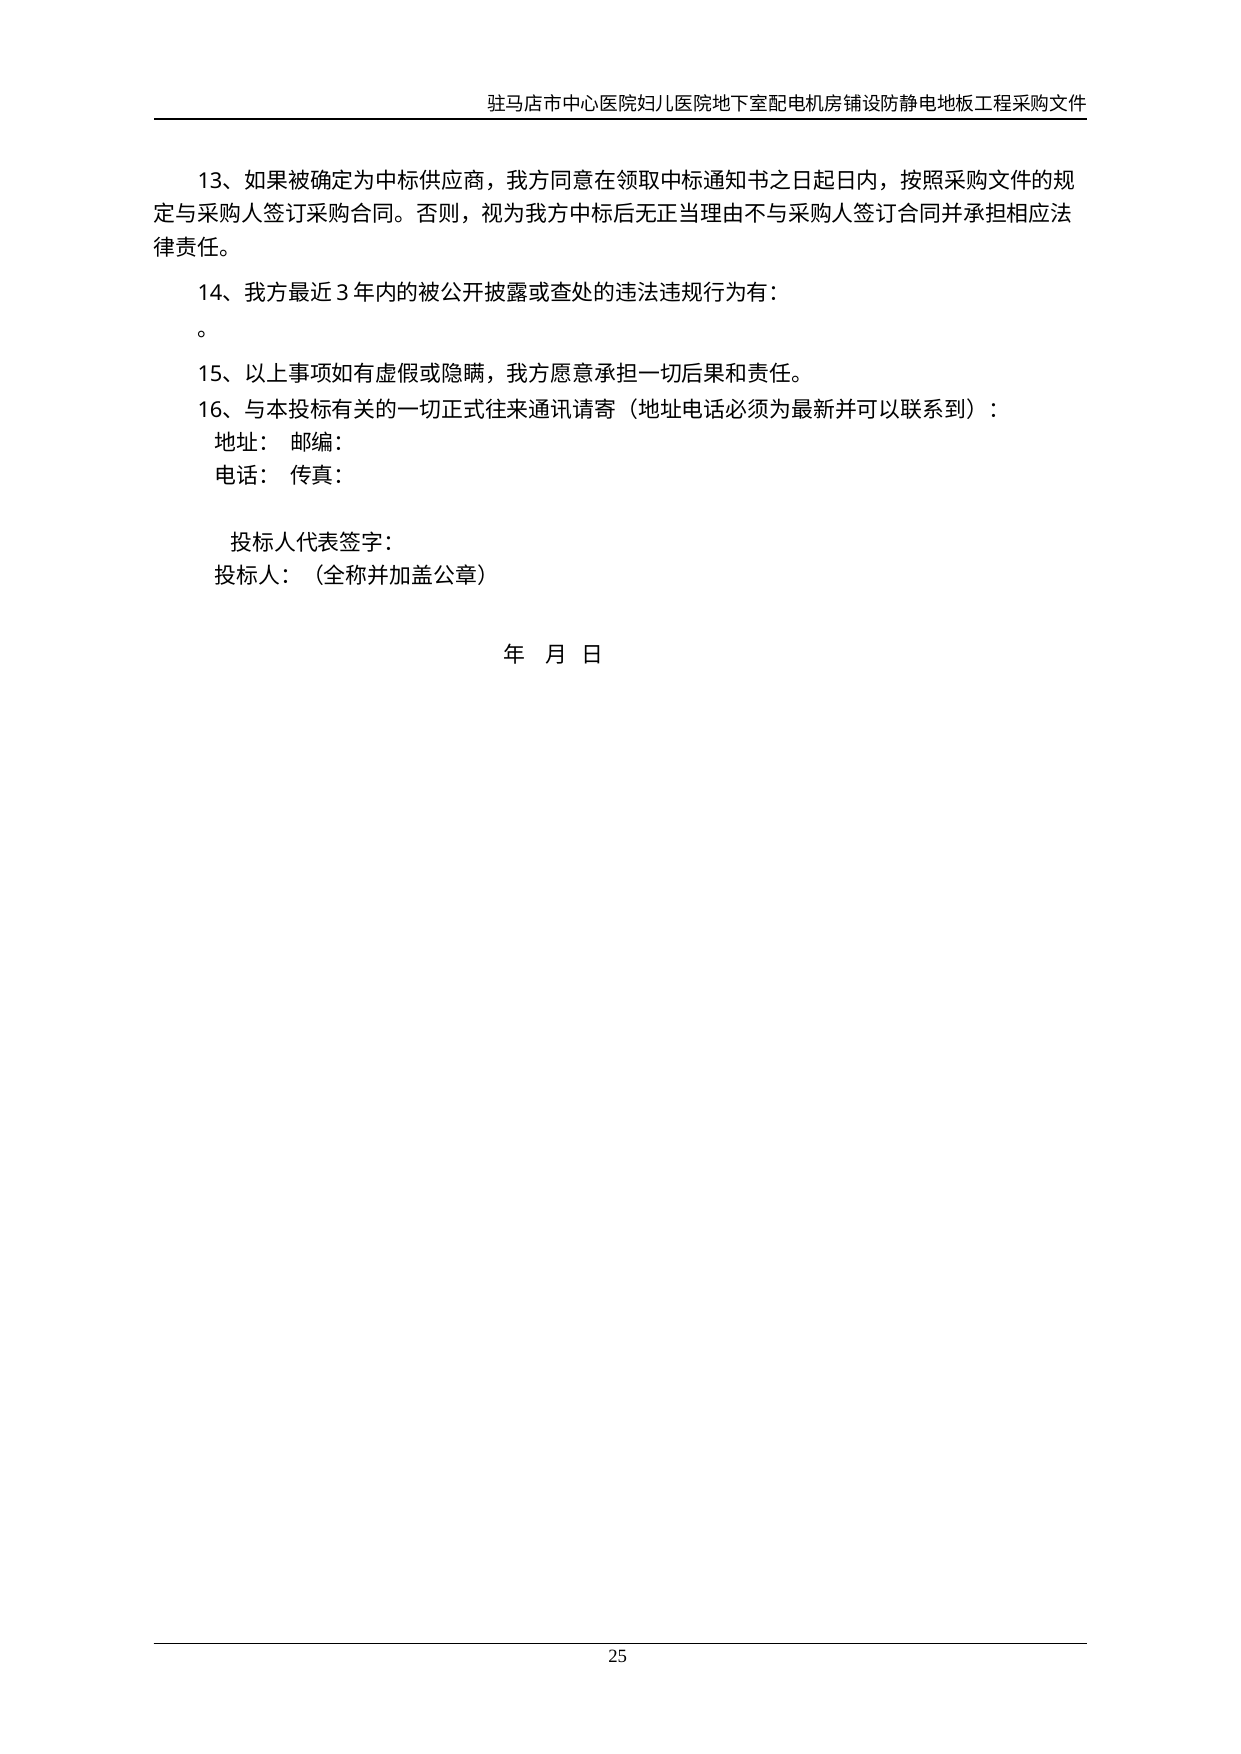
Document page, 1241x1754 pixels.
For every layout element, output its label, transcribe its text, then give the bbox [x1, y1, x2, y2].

text 13、如果被确定为中标供应商，我方同意在领取中标通知书之日起日内，按照采购文件的规定与采购人签订采购合同。否则，视为我方中标后无正当理由不与采购人签订合同并承担相应法律责任。 [153, 162, 1087, 262]
text 。 [153, 310, 1087, 343]
text 投标人：（全称并加盖公章） [153, 557, 1087, 591]
text 地址： 邮编： [153, 424, 1087, 458]
text 年 月 日 [153, 624, 1087, 672]
text 16、与本投标有关的一切正式往来通讯请寄（地址电话必须为最新并可以联系到）： [153, 391, 1087, 424]
text 15、以上事项如有虚假或隐瞒，我方愿意承担一切后果和责任。 [153, 343, 1087, 391]
text 14、我方最近3年内的被公开披露或查处的违法违规行为有： [153, 262, 1087, 310]
text 投标人代表签字： [153, 524, 1087, 557]
text 电话： 传真： [153, 458, 1087, 491]
